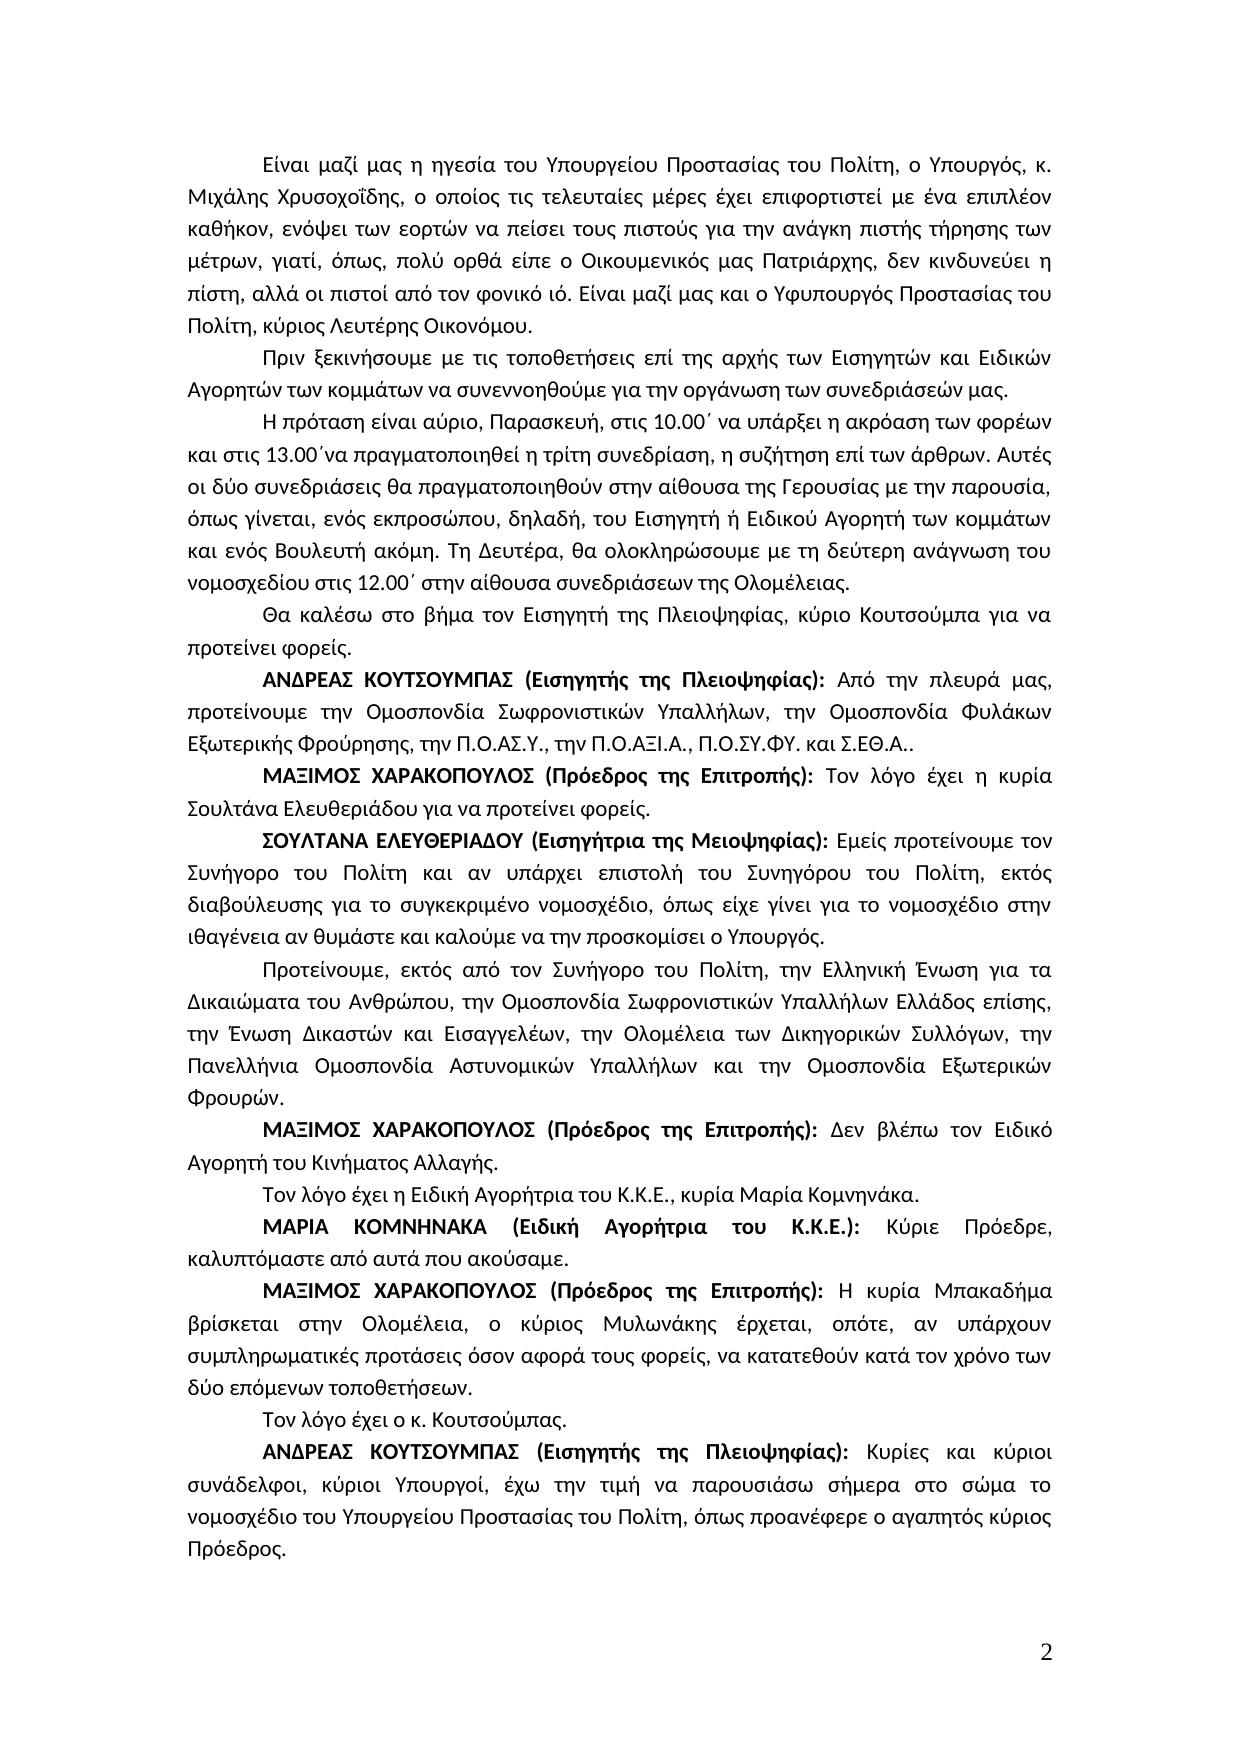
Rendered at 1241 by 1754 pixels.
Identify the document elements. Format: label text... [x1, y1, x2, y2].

text ΜΑΞΙΜΟΣ ΧΑΡΑΚΟΠΟΥΛΟΣ (Πρόεδρος της Επιτροπής): Τον λόγο έχει η κυρία Σουλτάνα Ελευθεριάδου για να προτείνει φορείς. [187, 762, 1053, 822]
text Τον λόγο έχει η Ειδική Αγορήτρια του Κ.Κ.Ε., κυρία Μαρία Κομνηνάκα. [187, 1180, 1053, 1208]
text Η πρόταση είναι αύριο, Παρασκευή, στις 10.00΄ να υπάρξει η ακρόαση των φορέων και στις 13.00΄να πραγματοποιηθεί η τρίτη συνεδρίαση, η συζήτηση επί των άρθρων. Αυτές οι δύο συνεδριάσεις θα πραγματοποιηθούν στην αίθουσα της Γερουσίας με την παρουσία, όπως γίνεται, ενός εκπροσώπου, δηλαδή, του Εισηγητή ή Ειδικού Αγορητή των κομμάτων και ενός Βουλευτή ακόμη. Τη Δευτέρα, θα ολοκληρώσουμε με τη δεύτερη ανάγνωση του νομοσχεδίου στις 12.00΄ στην αίθουσα συνεδριάσεων της Ολομέλειας. [187, 407, 1053, 596]
text ΣΟΥΛΤΑΝΑ ΕΛΕΥΘΕΡΙΑΔΟΥ (Εισηγήτρια της Μειοψηφίας): Εμείς προτείνουμε τον Συνήγορο του Πολίτη και αν υπάρχει επιστολή του Συνηγόρου του Πολίτη, εκτός διαβούλευσης για το συγκεκριμένο νομοσχέδιο, όπως είχε γίνει για το νομοσχέδιο στην ιθαγένεια αν θυμάστε και καλούμε να την προσκομίσει ο Υπουργός. [187, 826, 1053, 951]
text Πριν ξεκινήσουμε με τις τοποθετήσεις επί της αρχής των Εισηγητών και Ειδικών Αγορητών των κομμάτων να συνεννοηθούμε για την οργάνωση των συνεδριάσεών μας. [187, 343, 1053, 403]
text ΜΑΡΙΑ ΚΟΜΝΗΝΑΚΑ (Ειδική Αγορήτρια του Κ.Κ.Ε.): Κύριε Πρόεδρε, καλυπτόμαστε από αυτά που ακούσαμε. [187, 1212, 1053, 1272]
text Προτείνουμε, εκτός από τον Συνήγορο του Πολίτη, την Ελληνική Ένωση για τα Δικαιώματα του Ανθρώπου, την Ομοσπονδία Σωφρονιστικών Υπαλλήλων Ελλάδος επίσης, την Ένωση Δικαστών και Εισαγγελέων, την Ολομέλεια των Δικηγορικών Συλλόγων, την Πανελλήνια Ομοσπονδία Αστυνομικών Υπαλλήλων και την Ομοσπονδία Εξωτερικών Φρουρών. [187, 955, 1053, 1111]
text ΑΝΔΡΕΑΣ ΚΟΥΤΣΟΥΜΠΑΣ (Εισηγητής της Πλειοψηφίας): Από την πλευρά μας, προτείνουμε την Ομοσπονδία Σωφρονιστικών Υπαλλήλων, την Ομοσπονδία Φυλάκων Εξωτερικής Φρούρησης, την Π.Ο.ΑΣ.Υ., την Π.Ο.ΑΞΙ.Α., Π.Ο.ΣΥ.ΦΥ. και Σ.ΕΘ.Α.. [187, 665, 1053, 757]
text Θα καλέσω στο βήμα τον Εισηγητή της Πλειοψηφίας, κύριο Κουτσούμπα για να προτείνει φορείς. [187, 601, 1053, 661]
text ΜΑΞΙΜΟΣ ΧΑΡΑΚΟΠΟΥΛΟΣ (Πρόεδρος της Επιτροπής): Δεν βλέπω τον Ειδικό Αγορητή του Κινήματος Αλλαγής. [187, 1116, 1053, 1176]
text Τον λόγο έχει ο κ. Κουτσούμπας. [187, 1405, 1053, 1433]
text ΑΝΔΡΕΑΣ ΚΟΥΤΣΟΥΜΠΑΣ (Εισηγητής της Πλειοψηφίας): Κυρίες και κύριοι συνάδελφοι, κύριοι Υπουργοί, έχω την τιμή να παρουσιάσω σήμερα στο σώμα το νομοσχέδιο του Υπουργείου Προστασίας του Πολίτη, όπως προανέφερε ο αγαπητός κύριος Πρόεδρος. [187, 1437, 1053, 1562]
text Είναι μαζί μας η ηγεσία του Υπουργείου Προστασίας του Πολίτη, ο Υπουργός, κ. Μιχάλης Χρυσοχοΐδης, ο οποίος τις τελευταίες μέρες έχει επιφορτιστεί με ένα επιπλέον καθήκον, ενόψει των εορτών να πείσει τους πιστούς για την ανάγκη πιστής τήρησης των μέτρων, γιατί, όπως, πολύ ορθά είπε ο Οικουμενικός μας Πατριάρχης, δεν κινδυνεύει η πίστη, αλλά οι πιστοί από τον φονικό ιό. Είναι μαζί μας και ο Υφυπουργός Προστασίας του Πολίτη, κύριος Λευτέρης Οικονόμου. [187, 150, 1053, 339]
text ΜΑΞΙΜΟΣ ΧΑΡΑΚΟΠΟΥΛΟΣ (Πρόεδρος της Επιτροπής): Η κυρία Μπακαδήμα βρίσκεται στην Ολομέλεια, ο κύριος Μυλωνάκης έρχεται, οπότε, αν υπάρχουν συμπληρωματικές προτάσεις όσον αφορά τους φορείς, να κατατεθούν κατά τον χρόνο των δύο επόμενων τοποθετήσεων. [187, 1277, 1053, 1401]
